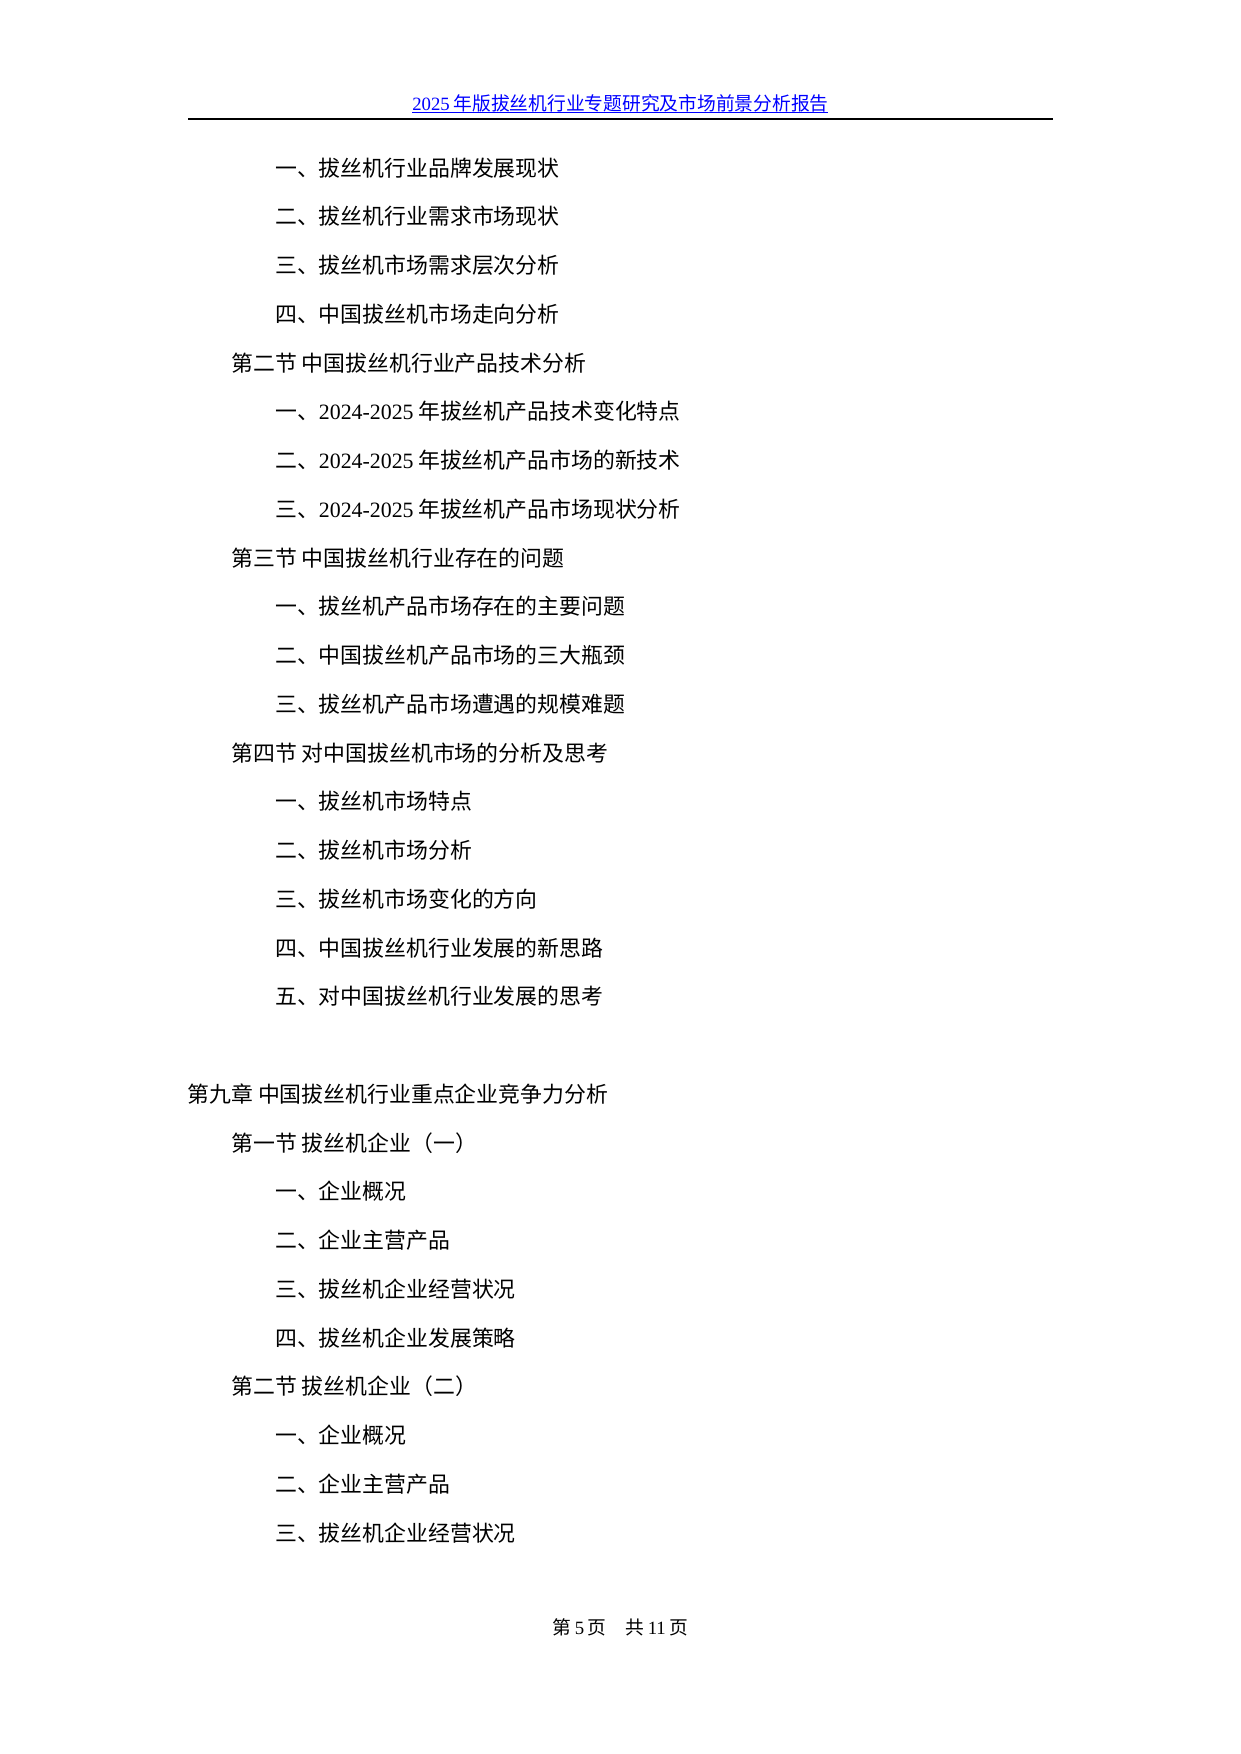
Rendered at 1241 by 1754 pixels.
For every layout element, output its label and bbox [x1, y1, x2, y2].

text [187, 150, 1053, 1548]
